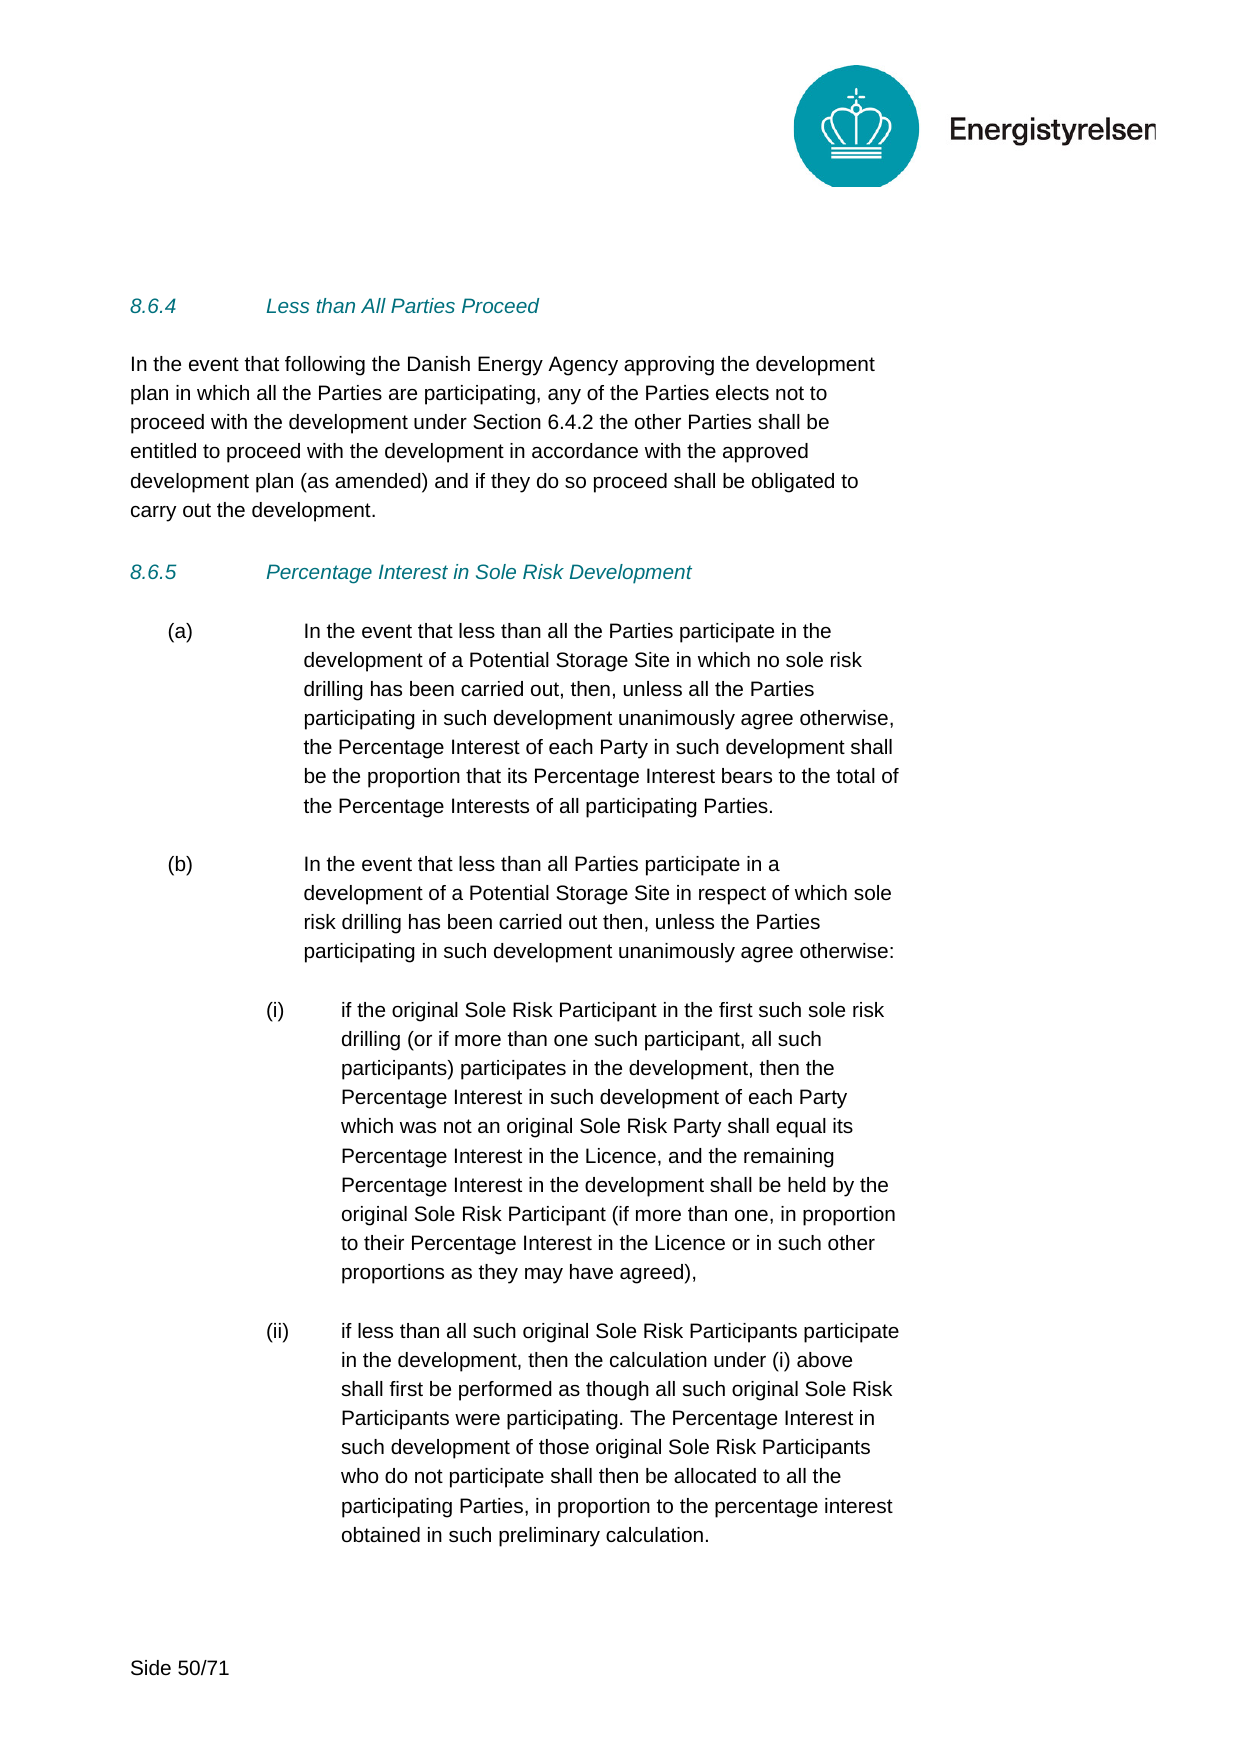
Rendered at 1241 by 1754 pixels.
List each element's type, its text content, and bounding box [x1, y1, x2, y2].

subtitle 8.6.5 Percentage Interest in Sole Risk Development [130, 555, 901, 584]
list if the original Sole Risk Participant in the first such sole risk drilling (or if more than one such participant, all such participants) participates in the development, then the Percentage Interest in such development of each Party which was not an original Sole Risk Party shall equal its Percentage Interest in the Licence, and the remaining Percentage Interest in the development shall be held by the original Sole Risk Participant (if more than one, in proportion to their Percentage Interest in the Licence or in such other proportions as they may have agreed), [266, 992, 901, 1284]
text In the event that following the Danish Energy Agency approving the development plan in which all the Parties are participating, any of the Parties elects not to proceed with the development under Section 6.4.2 the other Parties shall be entitled to proceed with the development in accordance with the approved development plan (as amended) and if they do so proceed shall be obligated to carry out the development. [130, 347, 901, 522]
list In the event that less than all Parties participate in a development of a Potential Storage Site in respect of which sole risk drilling has been carried out then, unless the Parties participating in such development unanimously agree otherwise: [167, 847, 901, 963]
list if less than all such original Sole Risk Participants participate in the development, then the calculation under (i) above shall first be performed as though all such original Sole Risk Participants were participating. The Percentage Interest in such development of those original Sole Risk Participants who do not participate shall then be allocated to all the participating Parties, in proportion to the percentage interest obtained in such preliminary calculation. [266, 1313, 901, 1547]
picture [793, 65, 1156, 187]
list In the event that less than all the Parties participate in the development of a Potential Storage Site in which no sole risk drilling has been carried out, then, unless all the Parties participating in such development unanimously agree otherwise, the Percentage Interest of each Party in such development shall be the proportion that its Percentage Interest bears to the total of the Percentage Interests of all participating Parties. [167, 613, 901, 817]
subtitle 8.6.4 Less than All Parties Proceed [130, 288, 901, 317]
